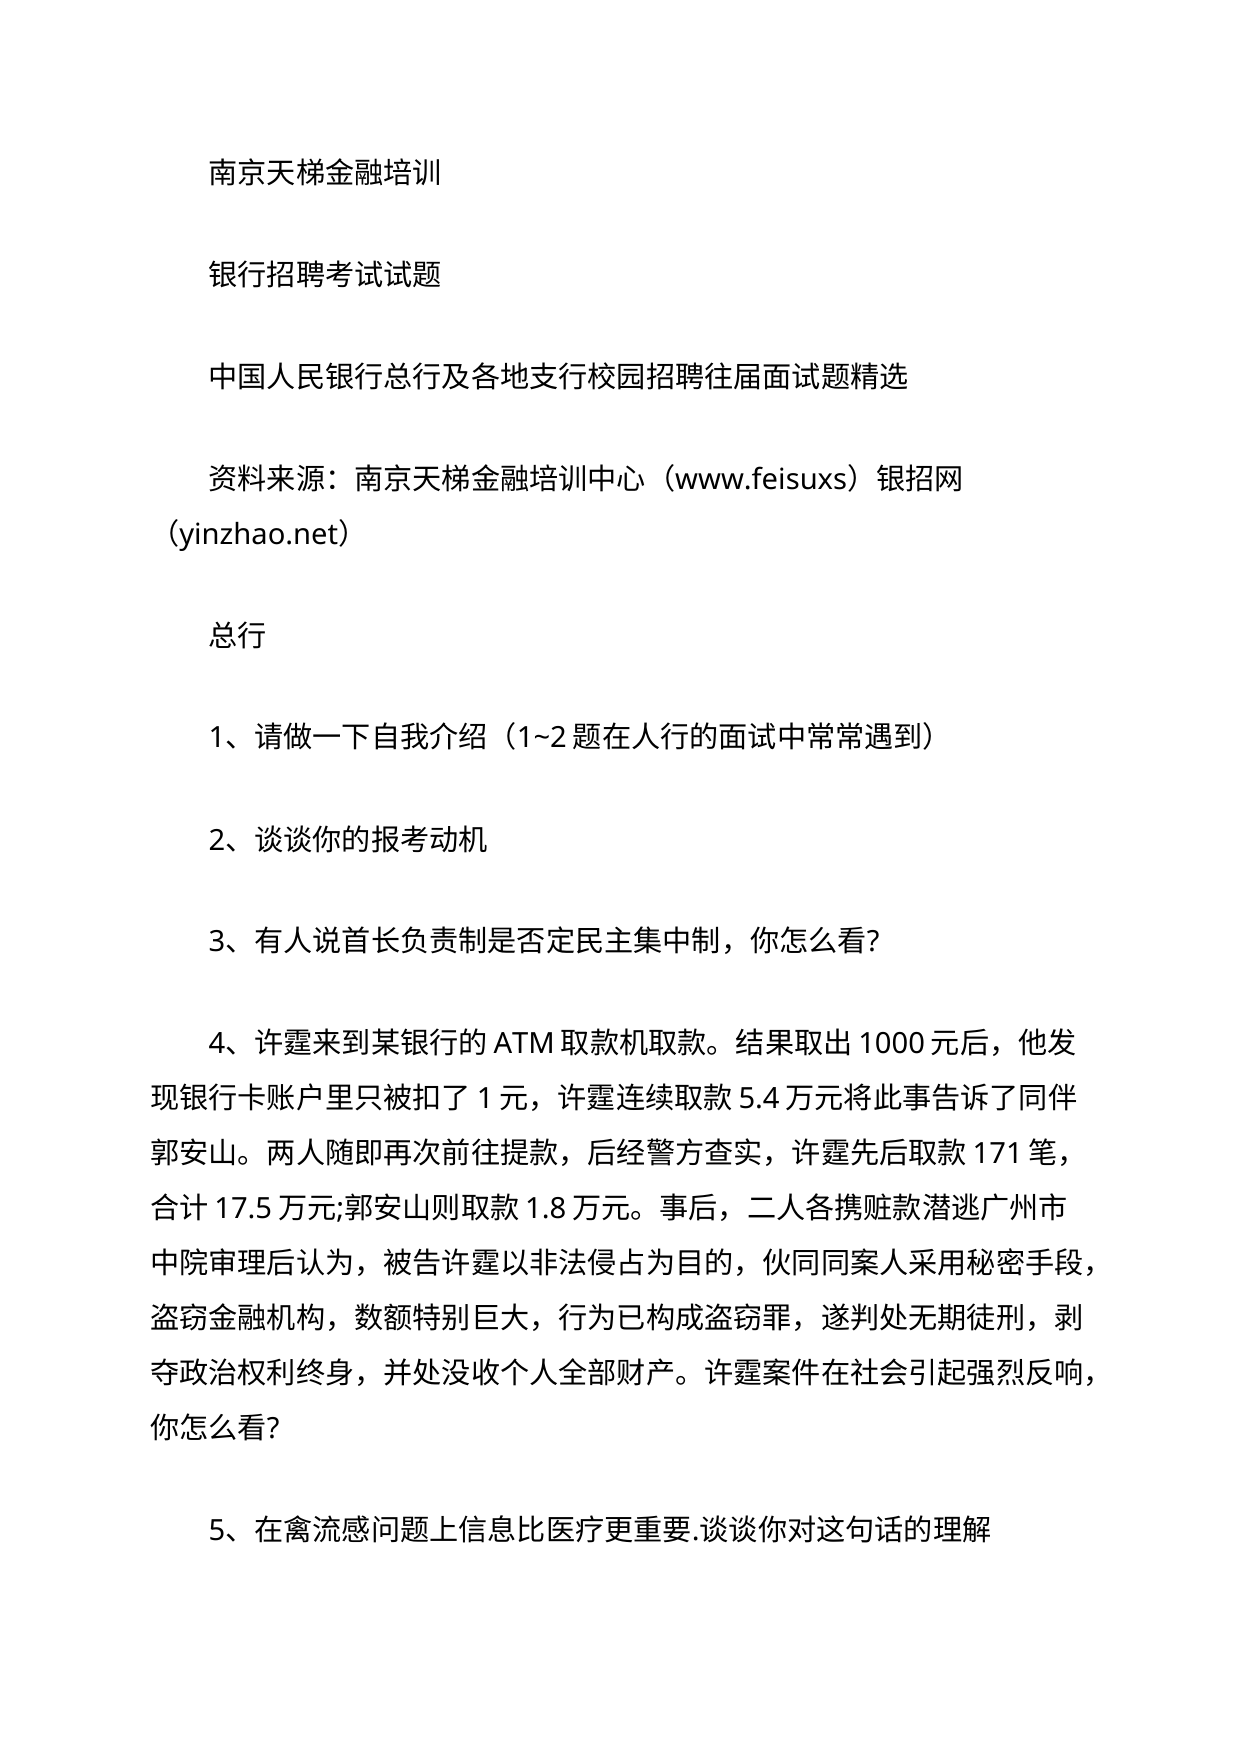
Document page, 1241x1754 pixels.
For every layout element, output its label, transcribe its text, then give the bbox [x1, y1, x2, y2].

text 总行 [150, 612, 1090, 654]
text 2、谈谈你的报考动机 [150, 816, 1090, 858]
text 4、许霆来到某银行的ATM取款机取款。结果取出1000元后，他发现银行卡账户里只被扣了1元，许霆连续取款5.4万元将此事告诉了同伴郭安山。两人随即再次前往提款，后经警方查实，许霆先后取款171笔，合计17.5万元;郭安山则取款1.8万元。事后，二人各携赃款潜逃广州市中院审理后认为，被告许霆以非法侵占为目的，伙同同案人采用秘密手段，盗窃金融机构，数额特别巨大，行为已构成盗窃罪，遂判处无期徒刑，剥夺政治权利终身，并处没收个人全部财产。许霆案件在社会引起强烈反响，你怎么看? [150, 1020, 1090, 1447]
text 资料来源：南京天梯金融培训中心（www.feisuxs）银招网（yinzhao.net） [150, 455, 1090, 553]
text 中国人民银行总行及各地支行校园招聘往届面试题精选 [150, 353, 1090, 396]
text 1、请做一下自我介绍（1~2题在人行的面试中常常遇到） [150, 714, 1090, 756]
text 南京天梯金融培训 [150, 150, 1090, 192]
text 3、有人说首长负责制是否定民主集中制，你怎么看? [150, 918, 1090, 960]
text 5、在禽流感问题上信息比医疗更重要.谈谈你对这句话的理解 [150, 1507, 1090, 1549]
text 银行招聘考试试题 [150, 252, 1090, 294]
